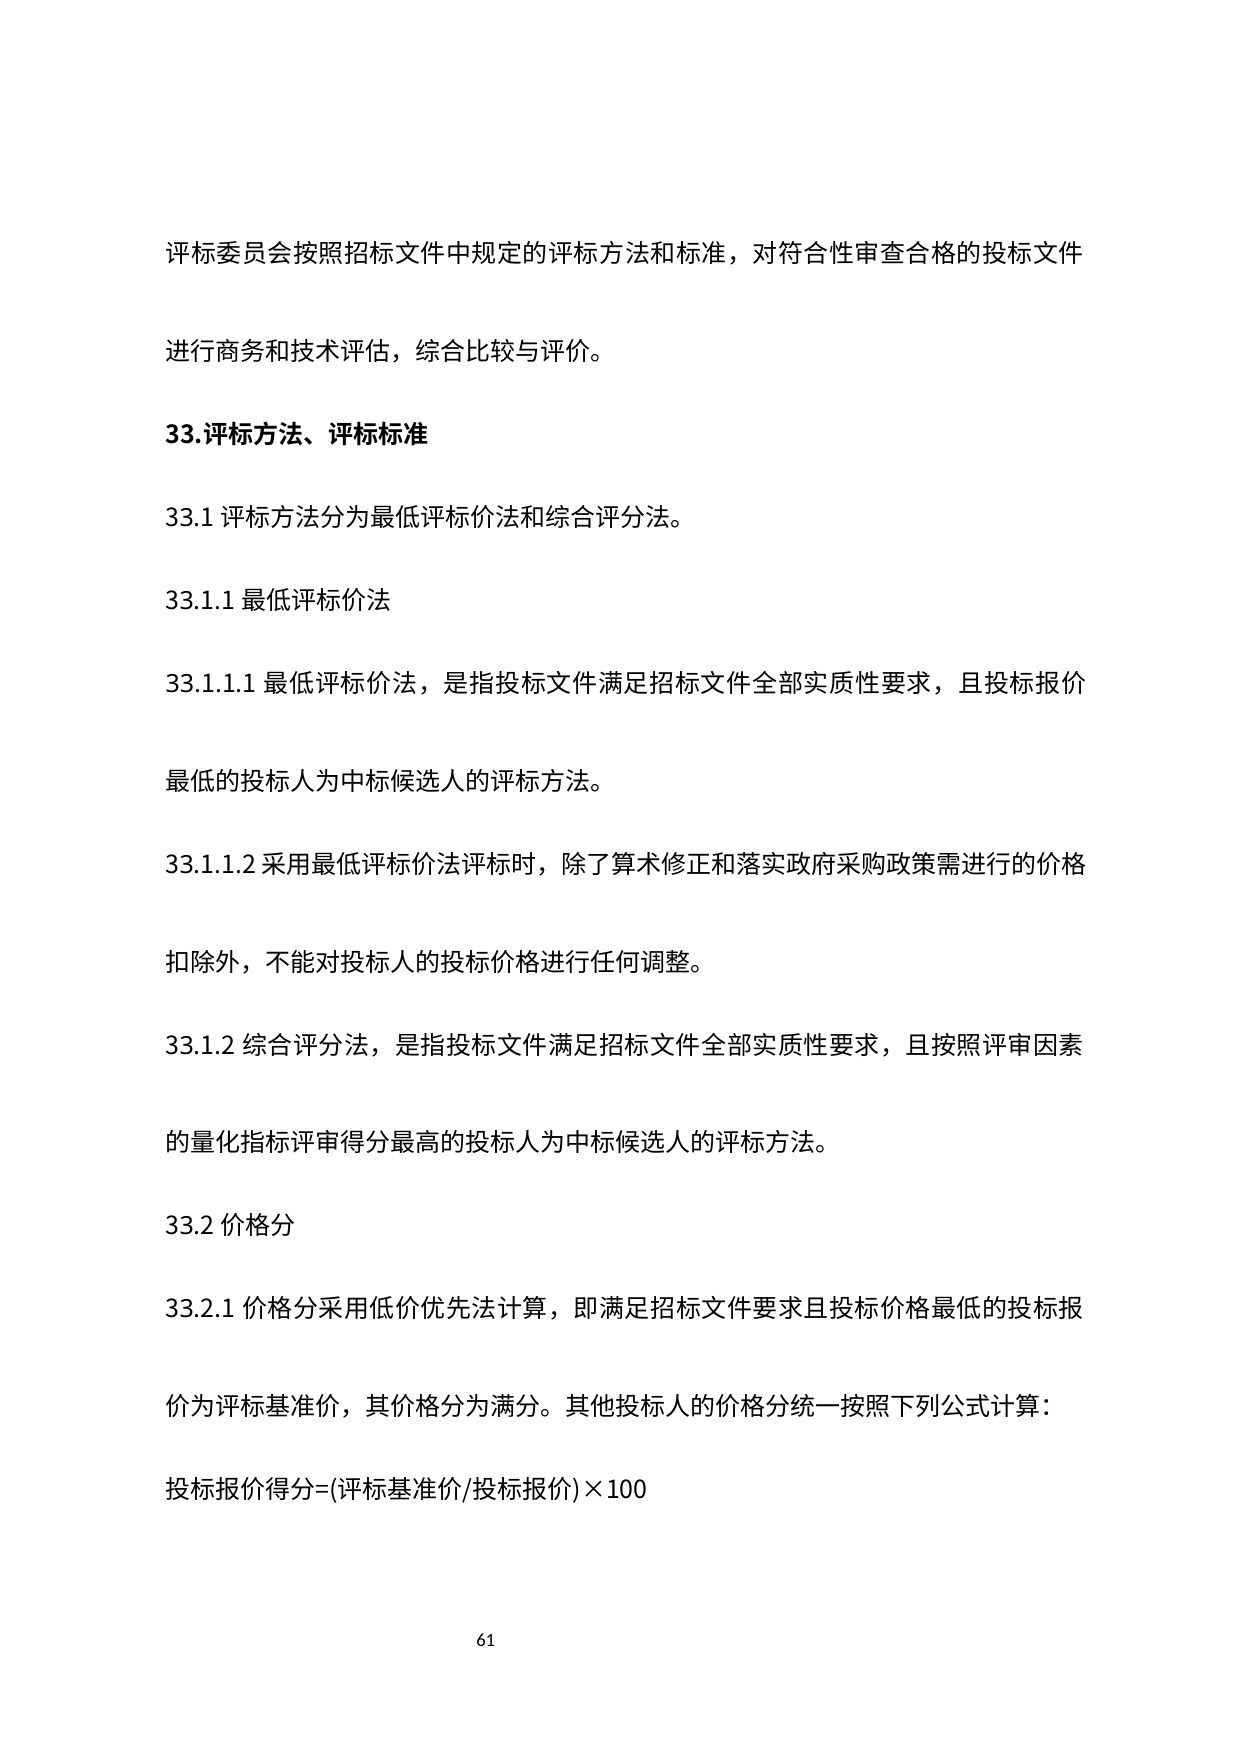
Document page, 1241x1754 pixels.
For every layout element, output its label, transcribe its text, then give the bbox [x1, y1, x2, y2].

text 33.评标方法、评标标准 [165, 400, 1087, 465]
text 投标报价得分=(评标基准价/投标报价)×100 [165, 1455, 1087, 1520]
text 33.1 评标方法分为最低评标价法和综合评分法。 [165, 483, 1087, 548]
text 33.2 价格分 [165, 1191, 1087, 1256]
text 33.1.1 最低评标价法 [165, 566, 1087, 631]
text 33.2.1 价格分采用低价优先法计算，即满足招标文件要求且投标价格最低的投标报价为评标基准价，其价格分为满分。其他投标人的价格分统一按照下列公式计算： [165, 1274, 1087, 1437]
text 33.1.2 综合评分法，是指投标文件满足招标文件全部实质性要求，且按照评审因素的量化指标评审得分最高的投标人为中标候选人的评标方法。 [165, 1011, 1087, 1173]
text 评标委员会按照招标文件中规定的评标方法和标准，对符合性审查合格的投标文件进行商务和技术评估，综合比较与评价。 [165, 219, 1087, 382]
text 33.1.1.1 最低评标价法，是指投标文件满足招标文件全部实质性要求，且投标报价最低的投标人为中标候选人的评标方法。 [165, 649, 1087, 812]
text 33.1.1.2 采用最低评标价法评标时，除了算术修正和落实政府采购政策需进行的价格扣除外，不能对投标人的投标价格进行任何调整。 [165, 830, 1087, 993]
